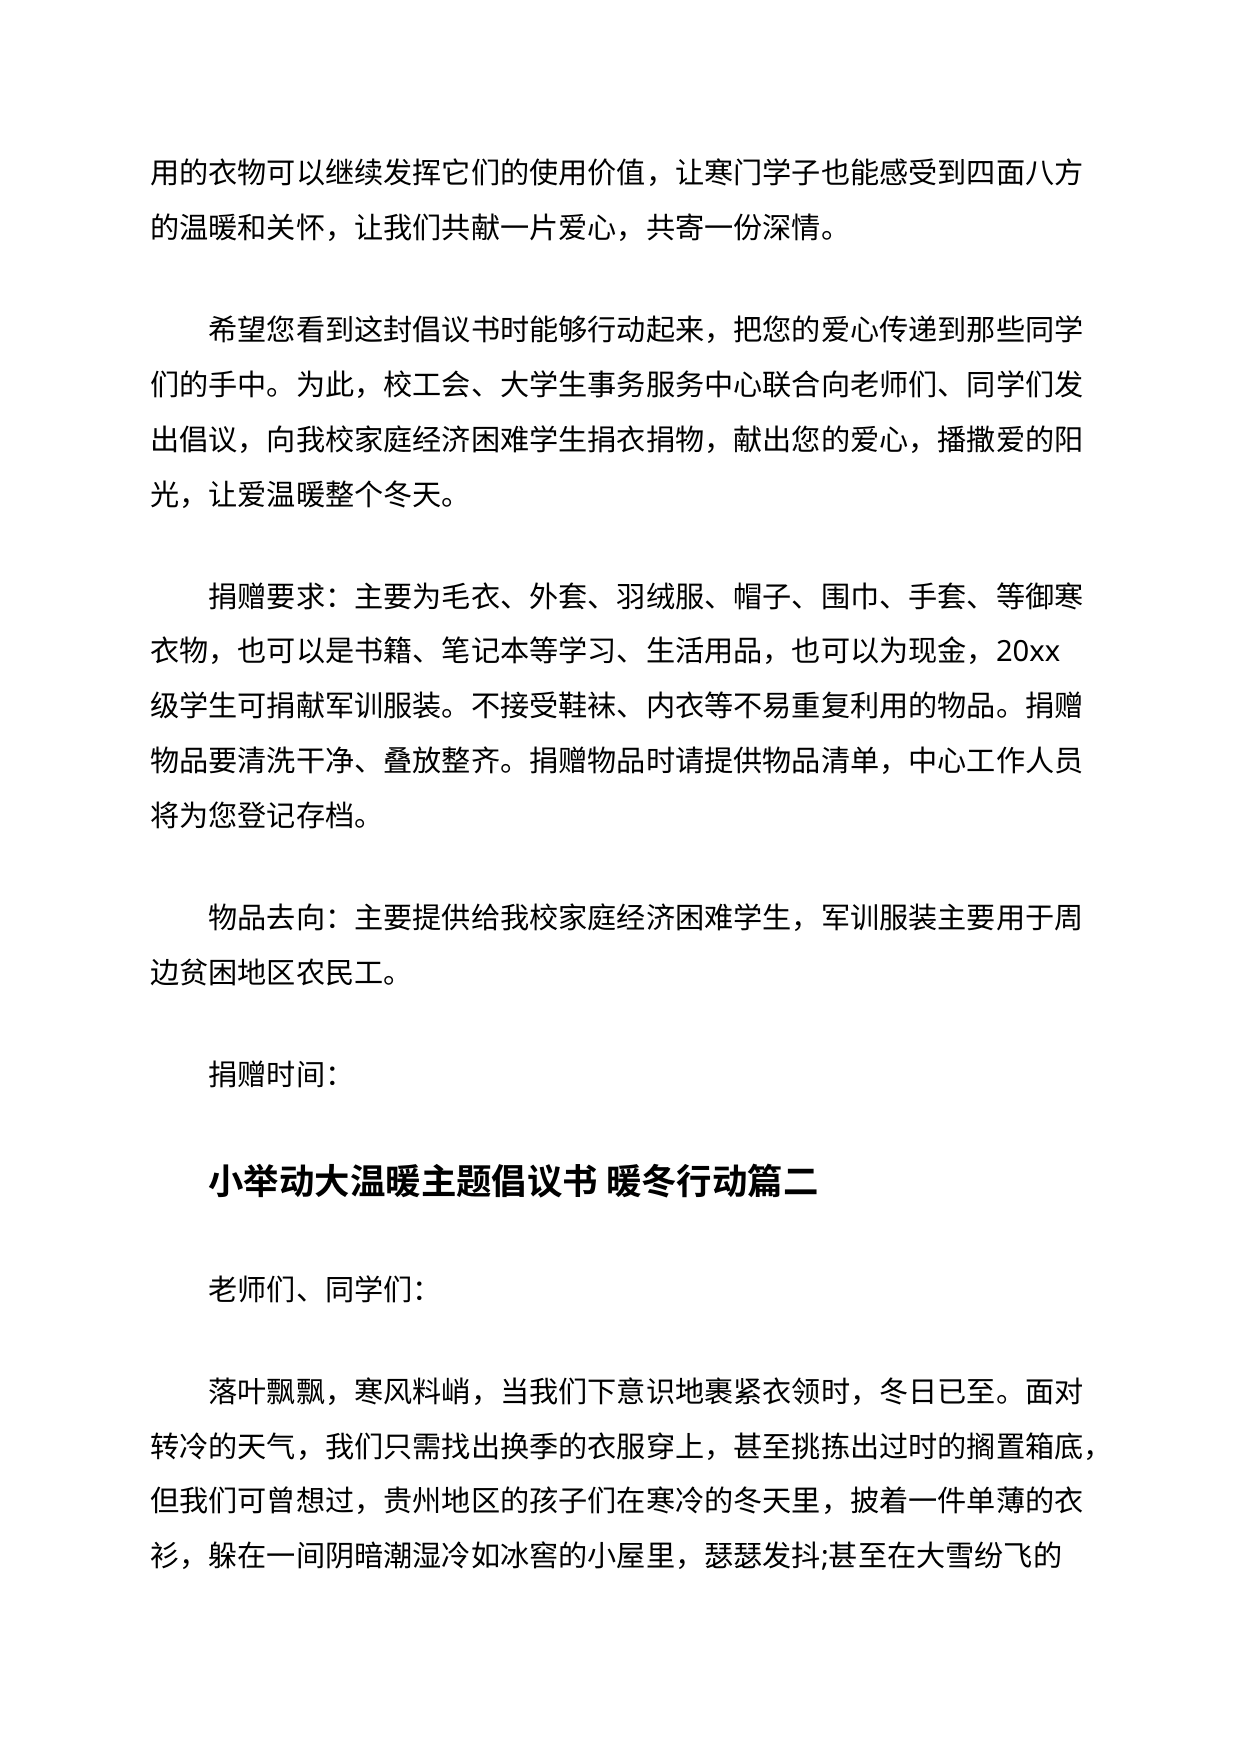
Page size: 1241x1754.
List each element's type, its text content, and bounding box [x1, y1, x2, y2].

text 希望您看到这封倡议书时能够行动起来，把您的爱心传递到那些同学们的手中。为此，校工会、大学生事务服务中心联合向老师们、同学们发出倡议，向我校家庭经济困难学生捐衣捐物，献出您的爱心，播撒爱的阳光，让爱温暖整个冬天。 [150, 307, 1090, 514]
text 小举动大温暖主题倡议书 暖冬行动篇二 [150, 1153, 1090, 1204]
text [150, 1368, 1090, 1575]
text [150, 150, 1090, 247]
text 物品去向：主要提供给我校家庭经济困难学生，军训服装主要用于周边贫困地区农民工。 [150, 894, 1090, 992]
text 捐赠时间： [150, 1051, 1090, 1093]
text 老师们、同学们： [150, 1266, 1090, 1309]
text 捐赠要求：主要为毛衣、外套、羽绒服、帽子、围巾、手套、等御寒衣物，也可以是书籍、笔记本等学习、生活用品，也可以为现金，20xx级学生可捐献军训服装。不接受鞋袜、内衣等不易重复利用的物品。捐赠物品要清洗干净、叠放整齐。捐赠物品时请提供物品清单，中心工作人员将为您登记存档。 [150, 573, 1090, 835]
